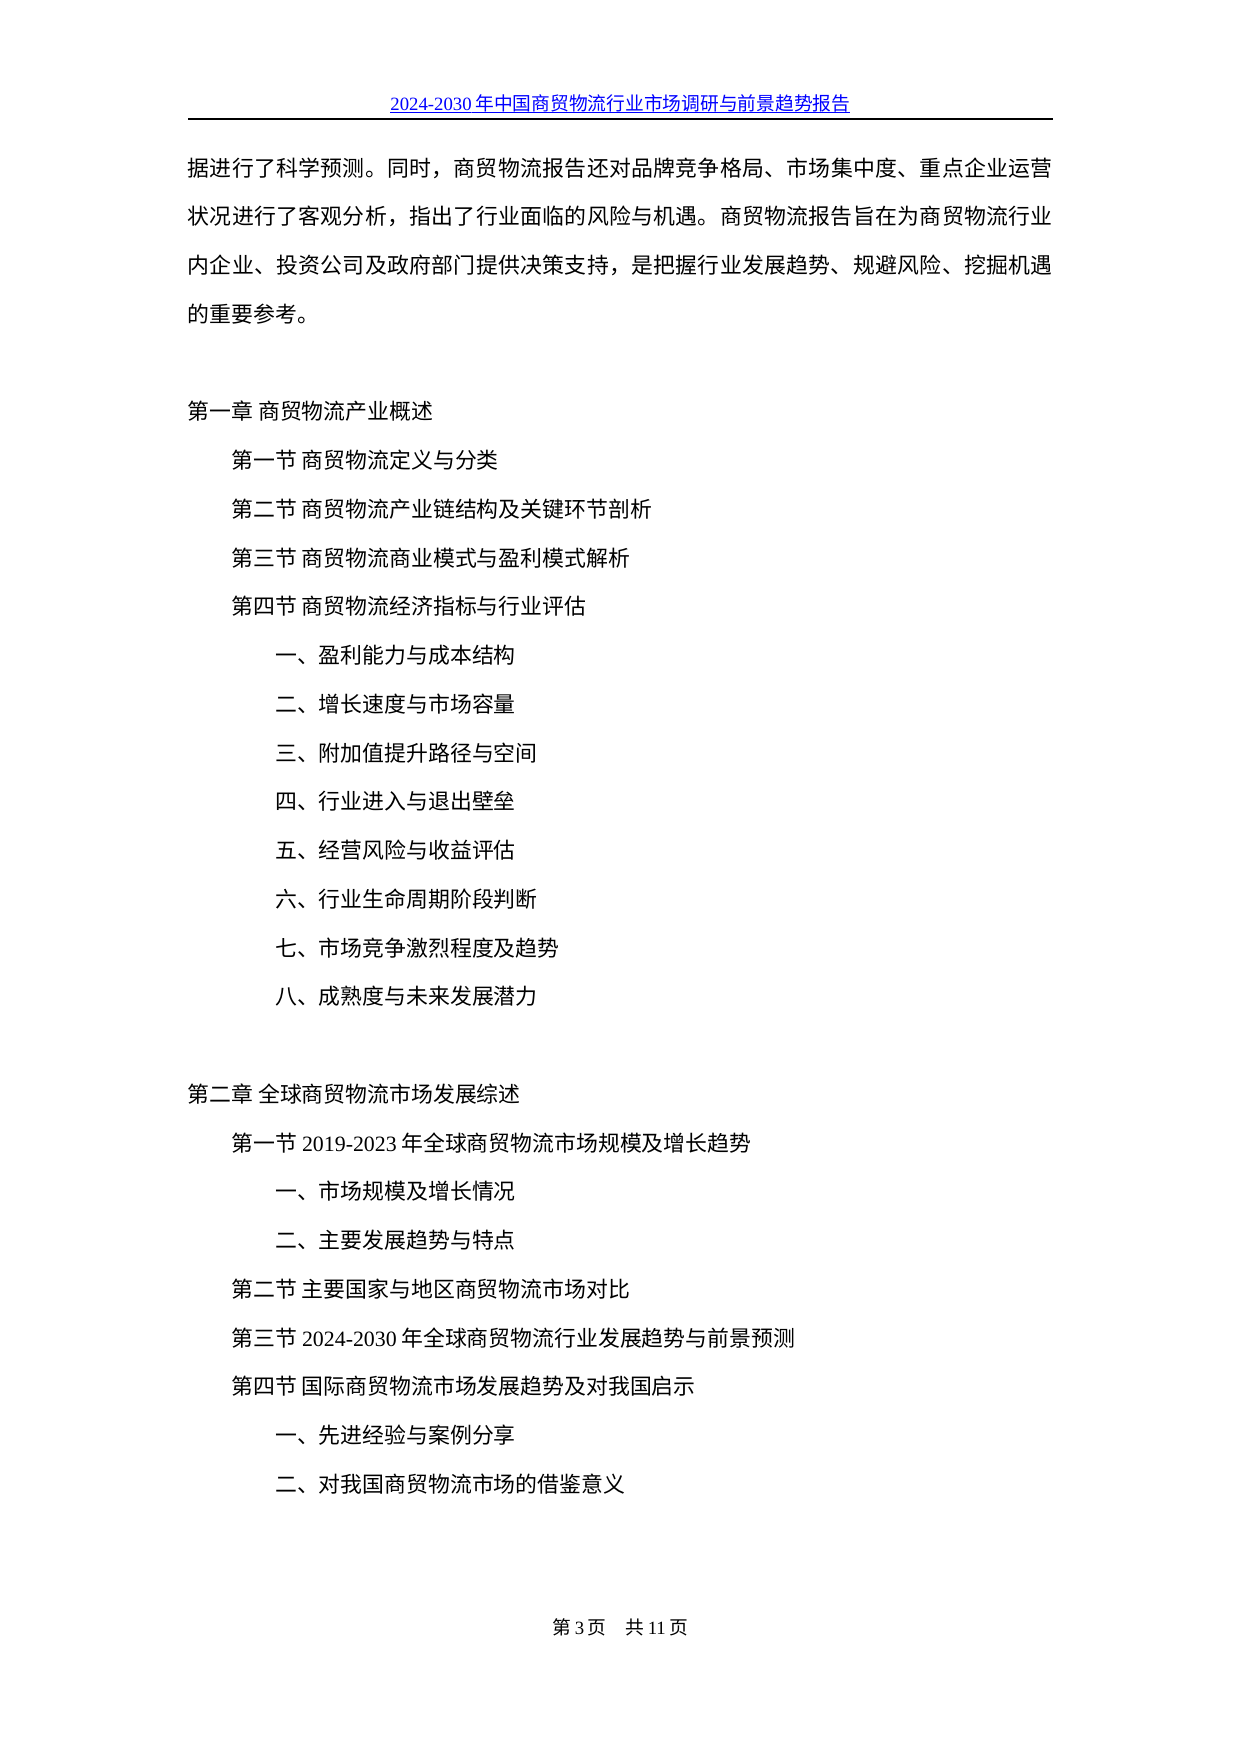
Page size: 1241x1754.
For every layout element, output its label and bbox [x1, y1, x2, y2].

text [187, 150, 1053, 1499]
